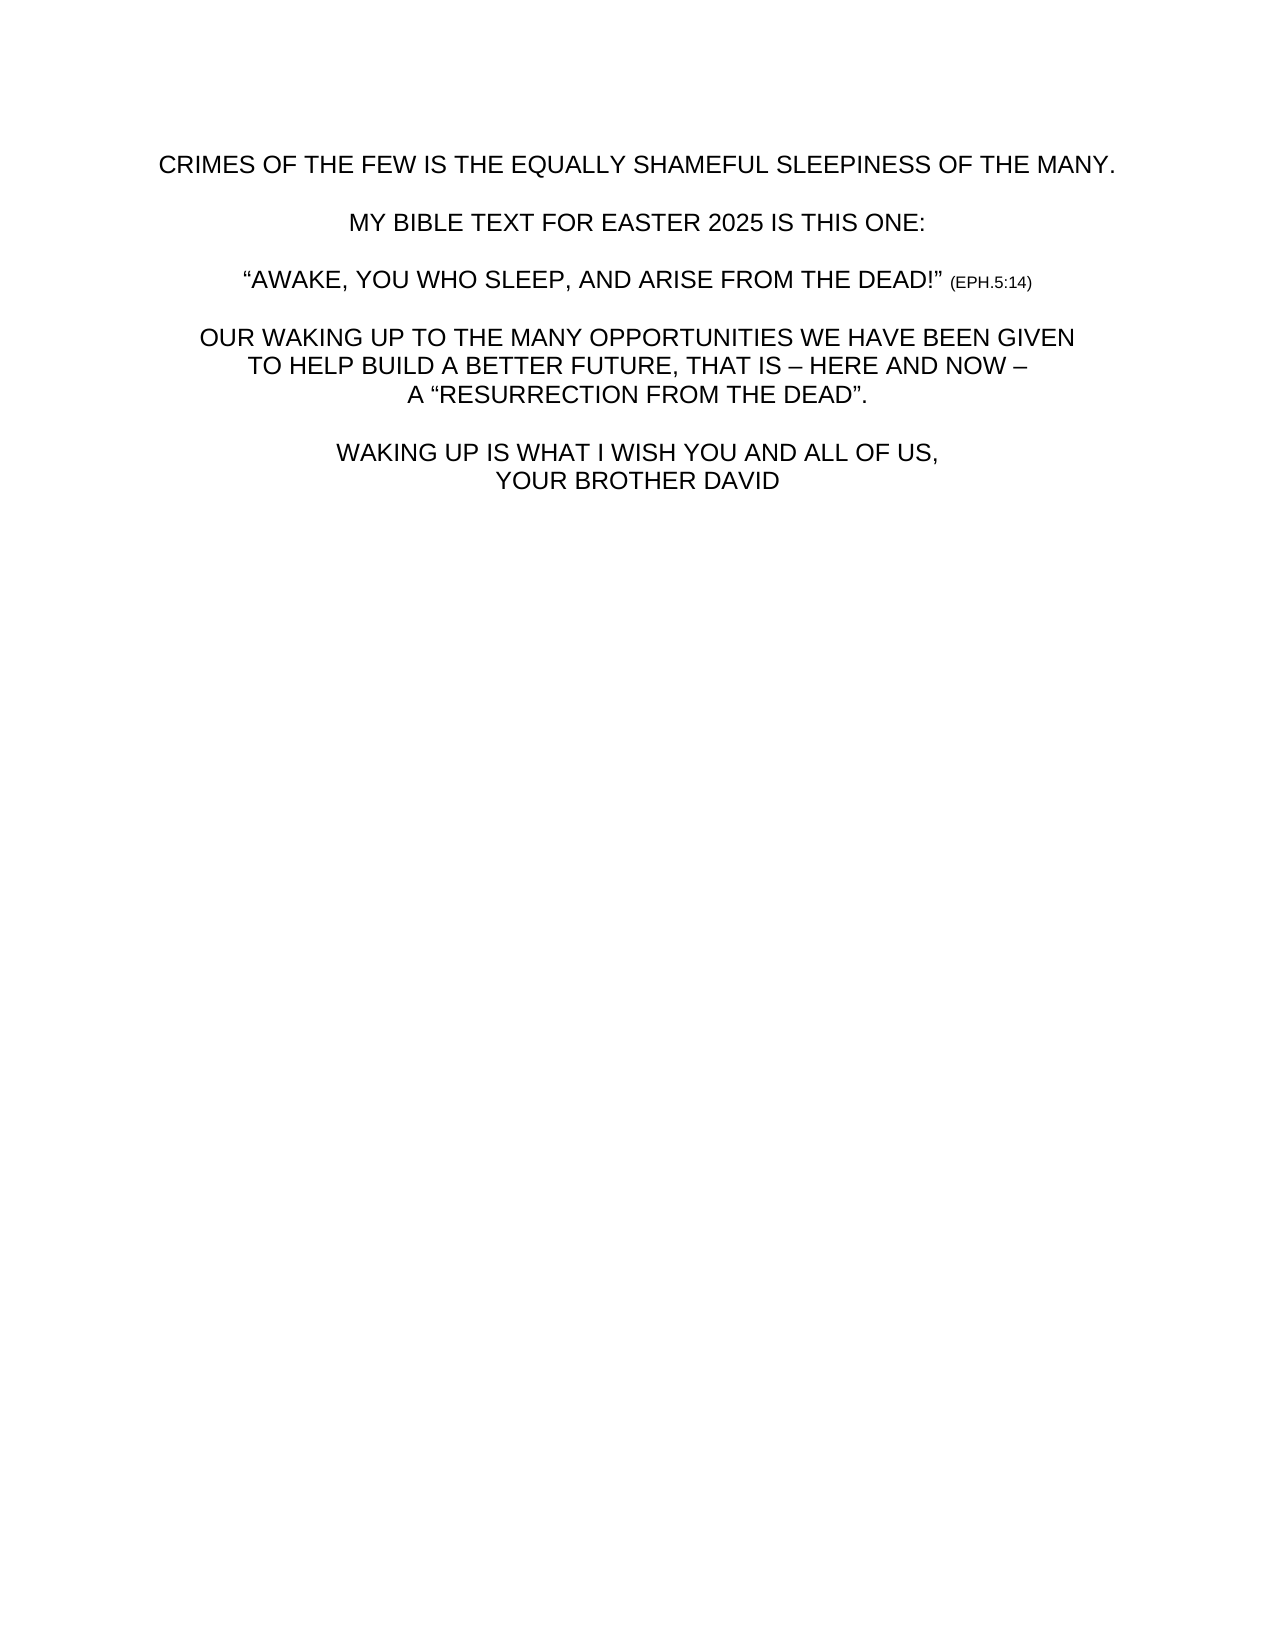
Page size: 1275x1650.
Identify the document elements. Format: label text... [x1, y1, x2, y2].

text “AWAKE, YOU WHO SLEEP, AND ARISE FROM THE DEAD!” (EPH.5:14) [150, 265, 1125, 294]
text YOUR BROTHER DAVID [150, 466, 1125, 495]
text TO HELP BUILD A BETTER FUTURE, THAT IS – HERE AND NOW – [150, 351, 1125, 380]
text MY BIBLE TEXT FOR EASTER 2025 IS THIS ONE: [150, 207, 1125, 236]
text CRIMES OF THE FEW IS THE EQUALLY SHAMEFUL SLEEPINESS OF THE MANY. [150, 150, 1125, 179]
text OUR WAKING UP TO THE MANY OPPORTUNITIES WE HAVE BEEN GIVEN [150, 322, 1125, 351]
text WAKING UP IS WHAT I WISH YOU AND ALL OF US, [150, 437, 1125, 466]
text A “RESURRECTION FROM THE DEAD”. [150, 380, 1125, 409]
